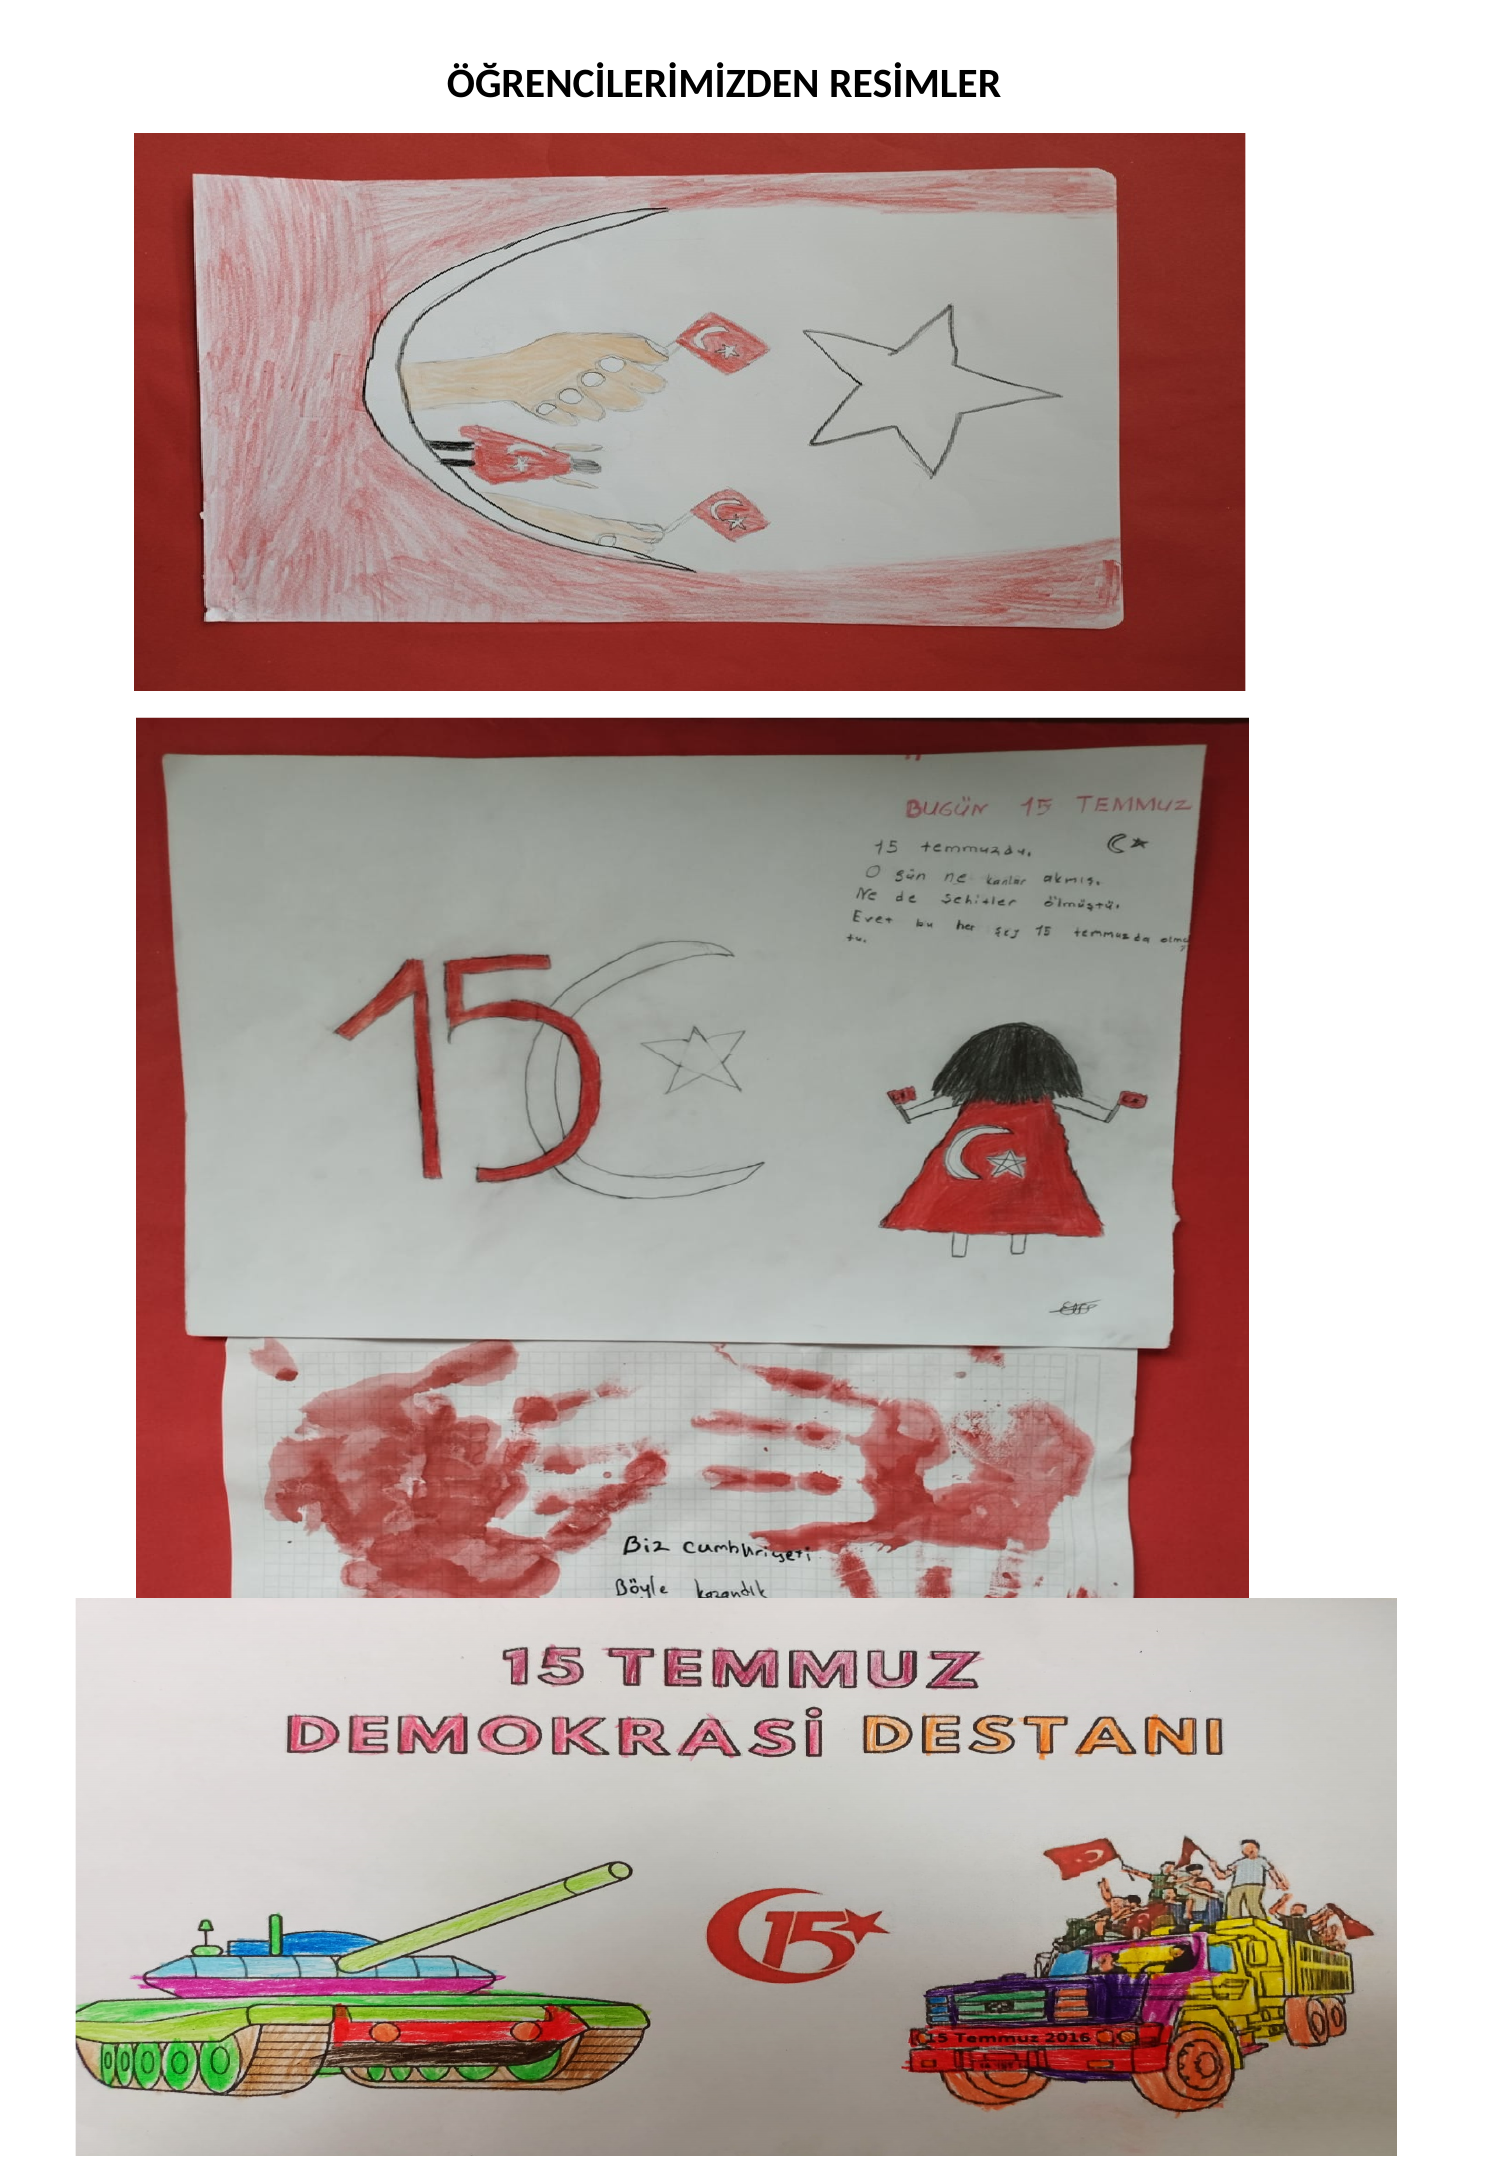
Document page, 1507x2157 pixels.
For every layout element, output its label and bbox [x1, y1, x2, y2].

picture [75, 682, 1395, 2155]
picture [132, 105, 1245, 662]
